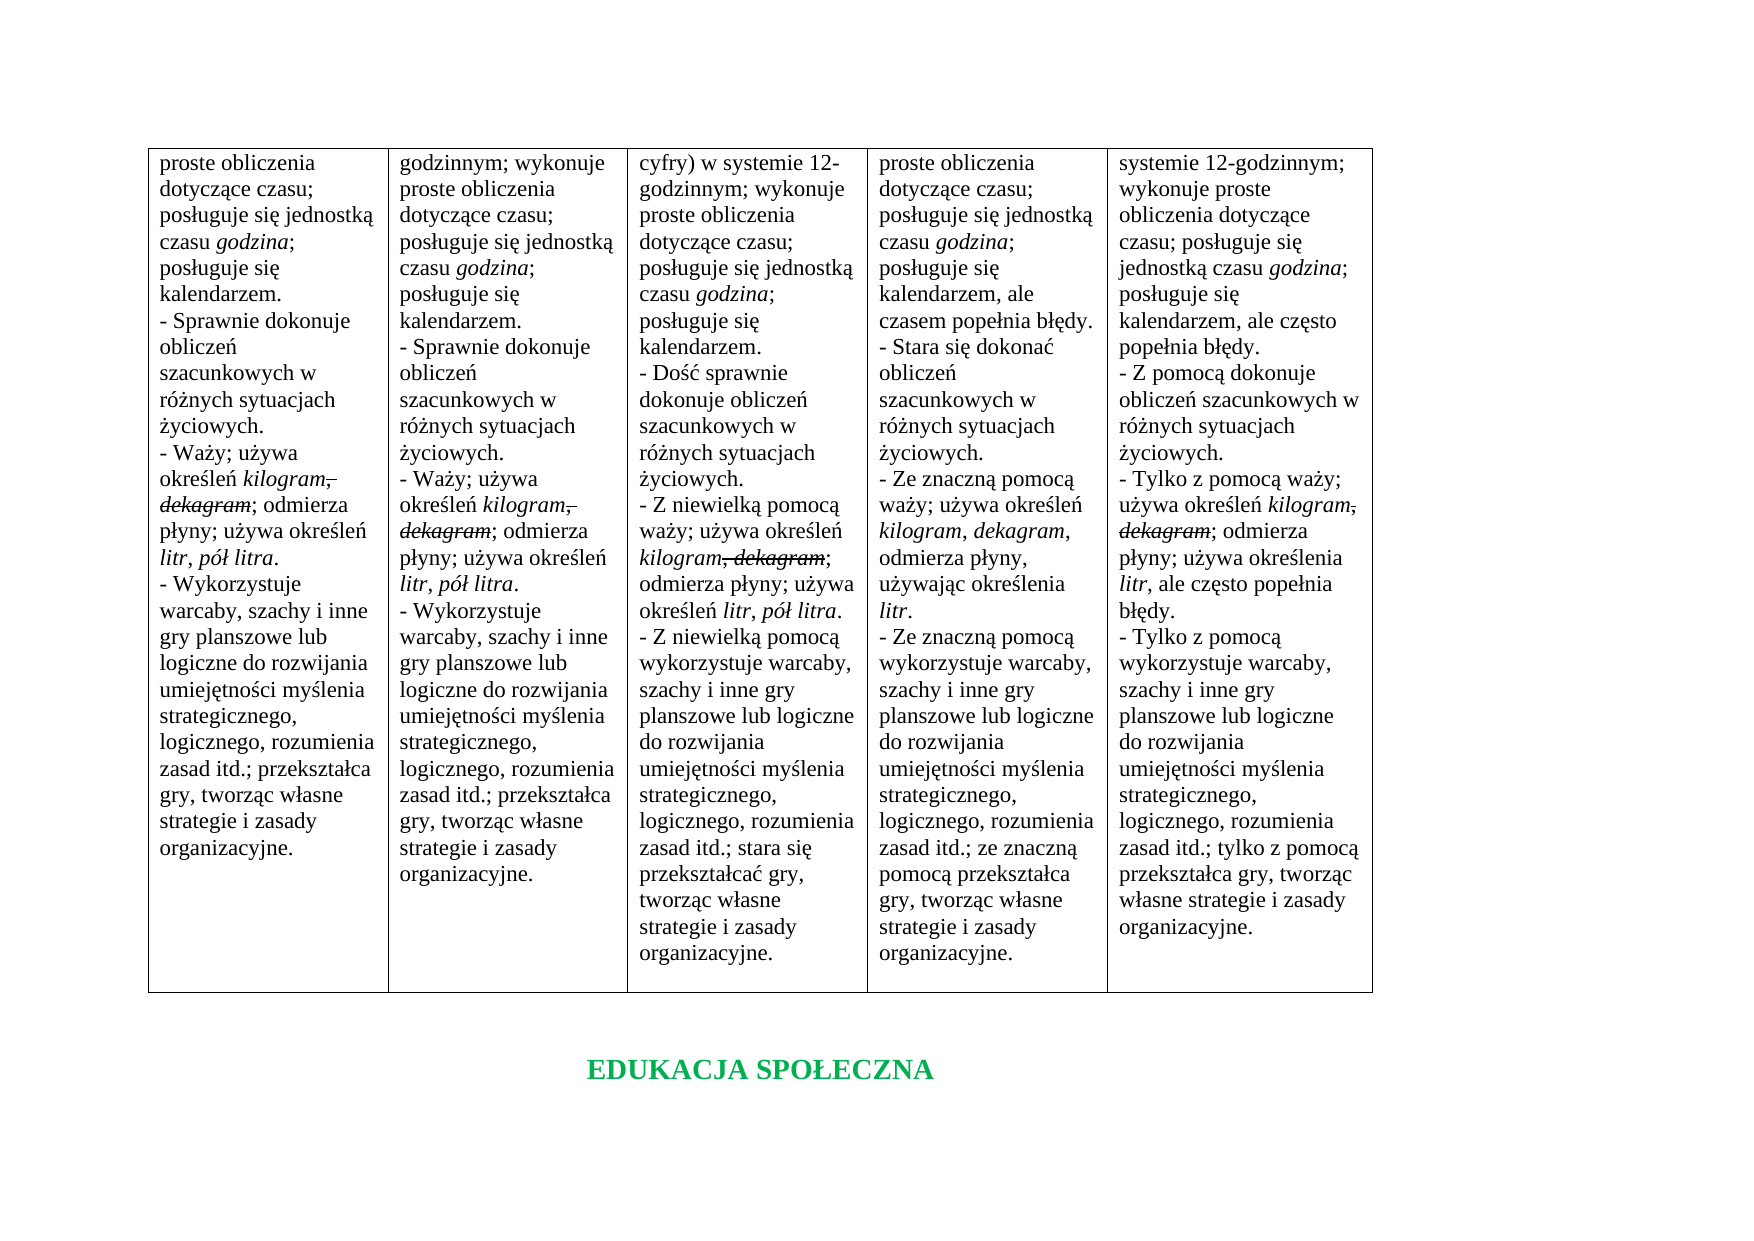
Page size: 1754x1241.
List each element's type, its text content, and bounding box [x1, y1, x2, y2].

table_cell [149, 149, 388, 992]
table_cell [389, 149, 627, 992]
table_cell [1108, 149, 1372, 992]
text EDUKACJA SPOŁECZNA [148, 1052, 1373, 1086]
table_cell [868, 149, 1107, 992]
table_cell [628, 149, 867, 992]
